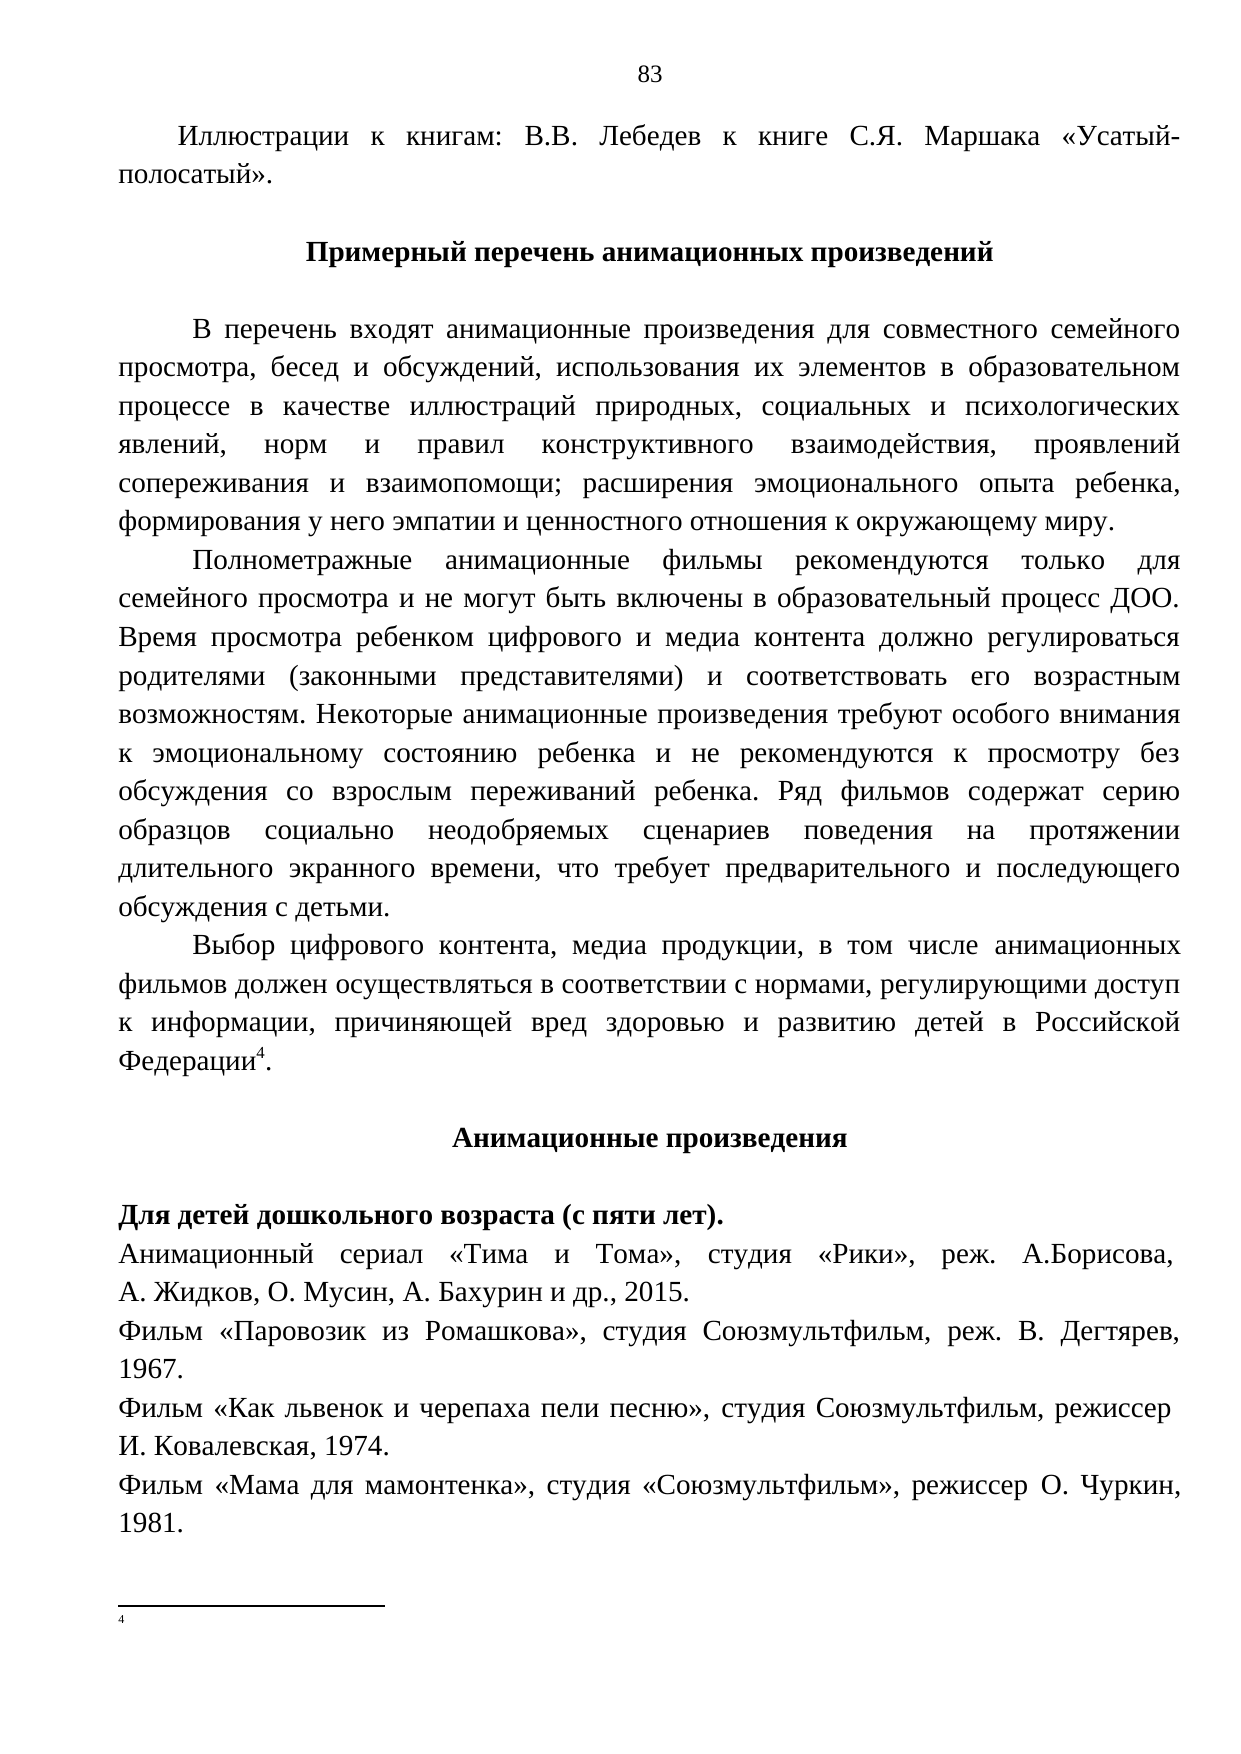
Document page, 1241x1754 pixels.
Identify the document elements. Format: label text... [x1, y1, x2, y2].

text Фильм «Паровозик из Ромашкова», студия Союзмультфильм, реж. В. Дегтярев, 1967. [118, 1313, 1181, 1385]
text Фильм «Как львенок и черепаха пели песню», студия Союзмультфильм, режиссер И. Ковалевская, 1974. [118, 1390, 1181, 1462]
text Для детей дошкольного возраста (с пяти лет). [118, 1197, 1181, 1231]
text Полнометражные анимационные фильмы рекомендуются только для семейного просмотра и не могут быть включены в образовательный процесс ДОО. Время просмотра ребенком цифрового и медиа контента должно регулироваться родителями (законными представителями) и соответствовать его возрастным возможностям. Некоторые анимационные произведения требуют особого внимания к эмоциональному состоянию ребенка и не рекомендуются к просмотру без обсуждения со взрослым переживаний ребенка. Ряд фильмов содержат серию образцов социально неодобряемых сценариев поведения на протяжении длительного экранного времени, что требует предварительного и последующего обсуждения с детьми. [118, 542, 1181, 922]
text Примерный перечень анимационных произведений [118, 234, 1181, 267]
text Выбор цифрового контента, медиа продукции, в том числе анимационных фильмов должен осуществляться в соответствии с нормами, регулирующими доступ к информации, причиняющей вред здоровью и развитию детей в Российской Федерации. [118, 927, 1181, 1077]
text Анимационные произведения [118, 1120, 1181, 1154]
text Анимационный сериал «Тима и Тома», студия «Рики», реж. А.Борисова, А. Жидков, О. Мусин, А. Бахурин и др., 2015. [118, 1236, 1181, 1308]
text Фильм «Мама для мамонтенка», студия «Союзмультфильм», режиссер О. Чуркин, 1981. [118, 1467, 1181, 1539]
text Иллюстрации к книгам: В.В. Лебедев к книге С.Я. Маршака «Усатый-полосатый». [118, 118, 1181, 190]
text В перечень входят анимационные произведения для совместного семейного просмотра, бесед и обсуждений, использования их элементов в образовательном процессе в качестве иллюстраций природных, социальных и психологических явлений, норм и правил конструктивного взаимодействия, проявлений сопереживания и взаимопомощи; расширения эмоционального опыта ребенка, формирования у него эмпатии и ценностного отношения к окружающему миру. [118, 311, 1181, 537]
